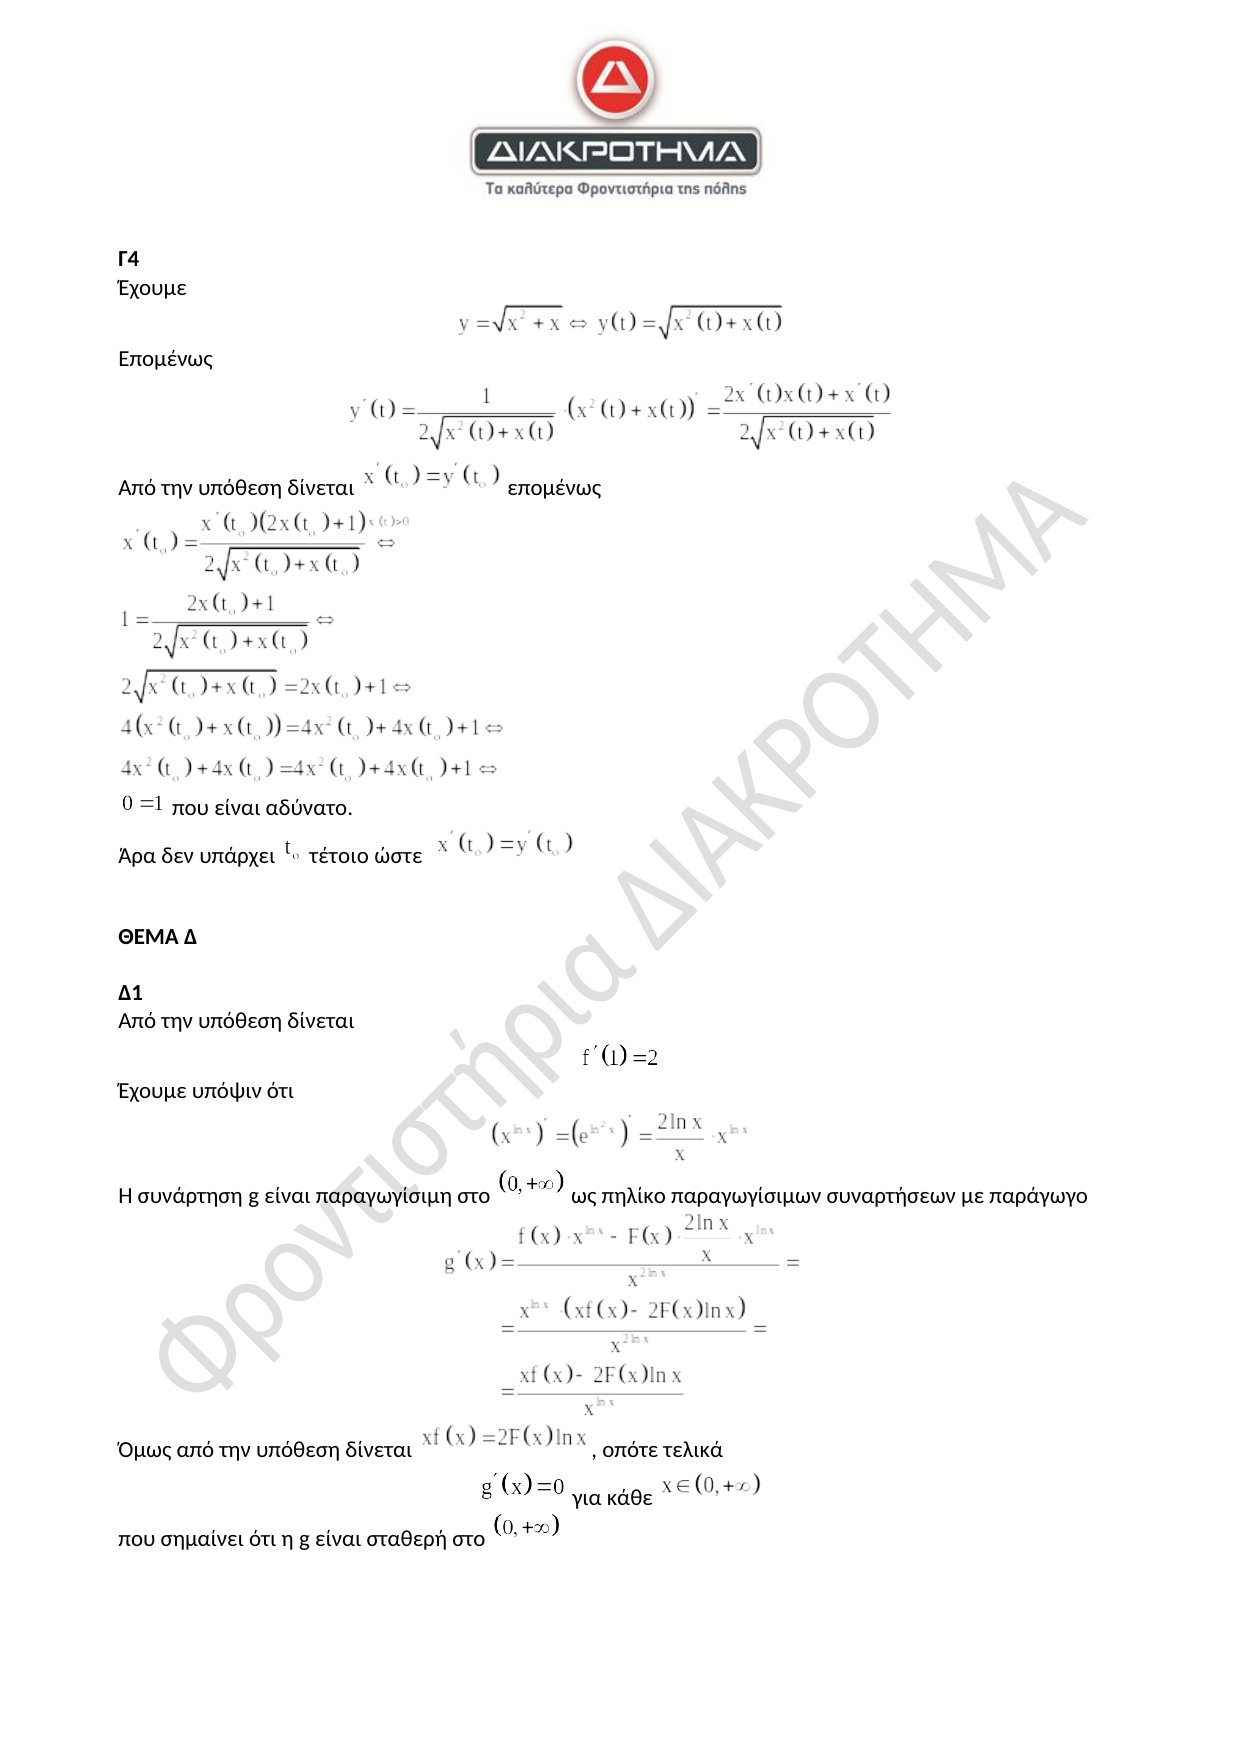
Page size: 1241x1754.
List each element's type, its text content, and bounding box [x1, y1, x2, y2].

text Η συνάρτηση g είναι παραγωγίσιμη στο ως πηλίκο παραγωγίσιμων συναρτήσεων με παράγωγο [118, 1167, 1122, 1209]
picture [415, 0, 825, 245]
text Έχουμε [118, 273, 1122, 301]
text Γ4 [118, 244, 1122, 273]
text Από την υπόθεση δίνεται επομένως [118, 454, 1122, 502]
text Από την υπόθεση δίνεται [118, 1006, 1122, 1034]
text Έχουμε υπόψιν ότι [118, 1077, 1122, 1104]
text Δ1 [118, 978, 1122, 1006]
text Άρα δεν υπάρχει τέτοιο ώστε [118, 821, 1122, 869]
text ΘΕΜΑ Δ [118, 922, 1122, 950]
text Επομένως [118, 344, 1122, 372]
text που σημαίνει ότι η g είναι σταθερή στο [118, 1511, 1122, 1552]
text που είναι αδύνατο. [118, 789, 1122, 821]
text για κάθε [118, 1463, 1122, 1511]
text Όμως από την υπόθεση δίνεται , οπότε τελικά [118, 1421, 1122, 1463]
